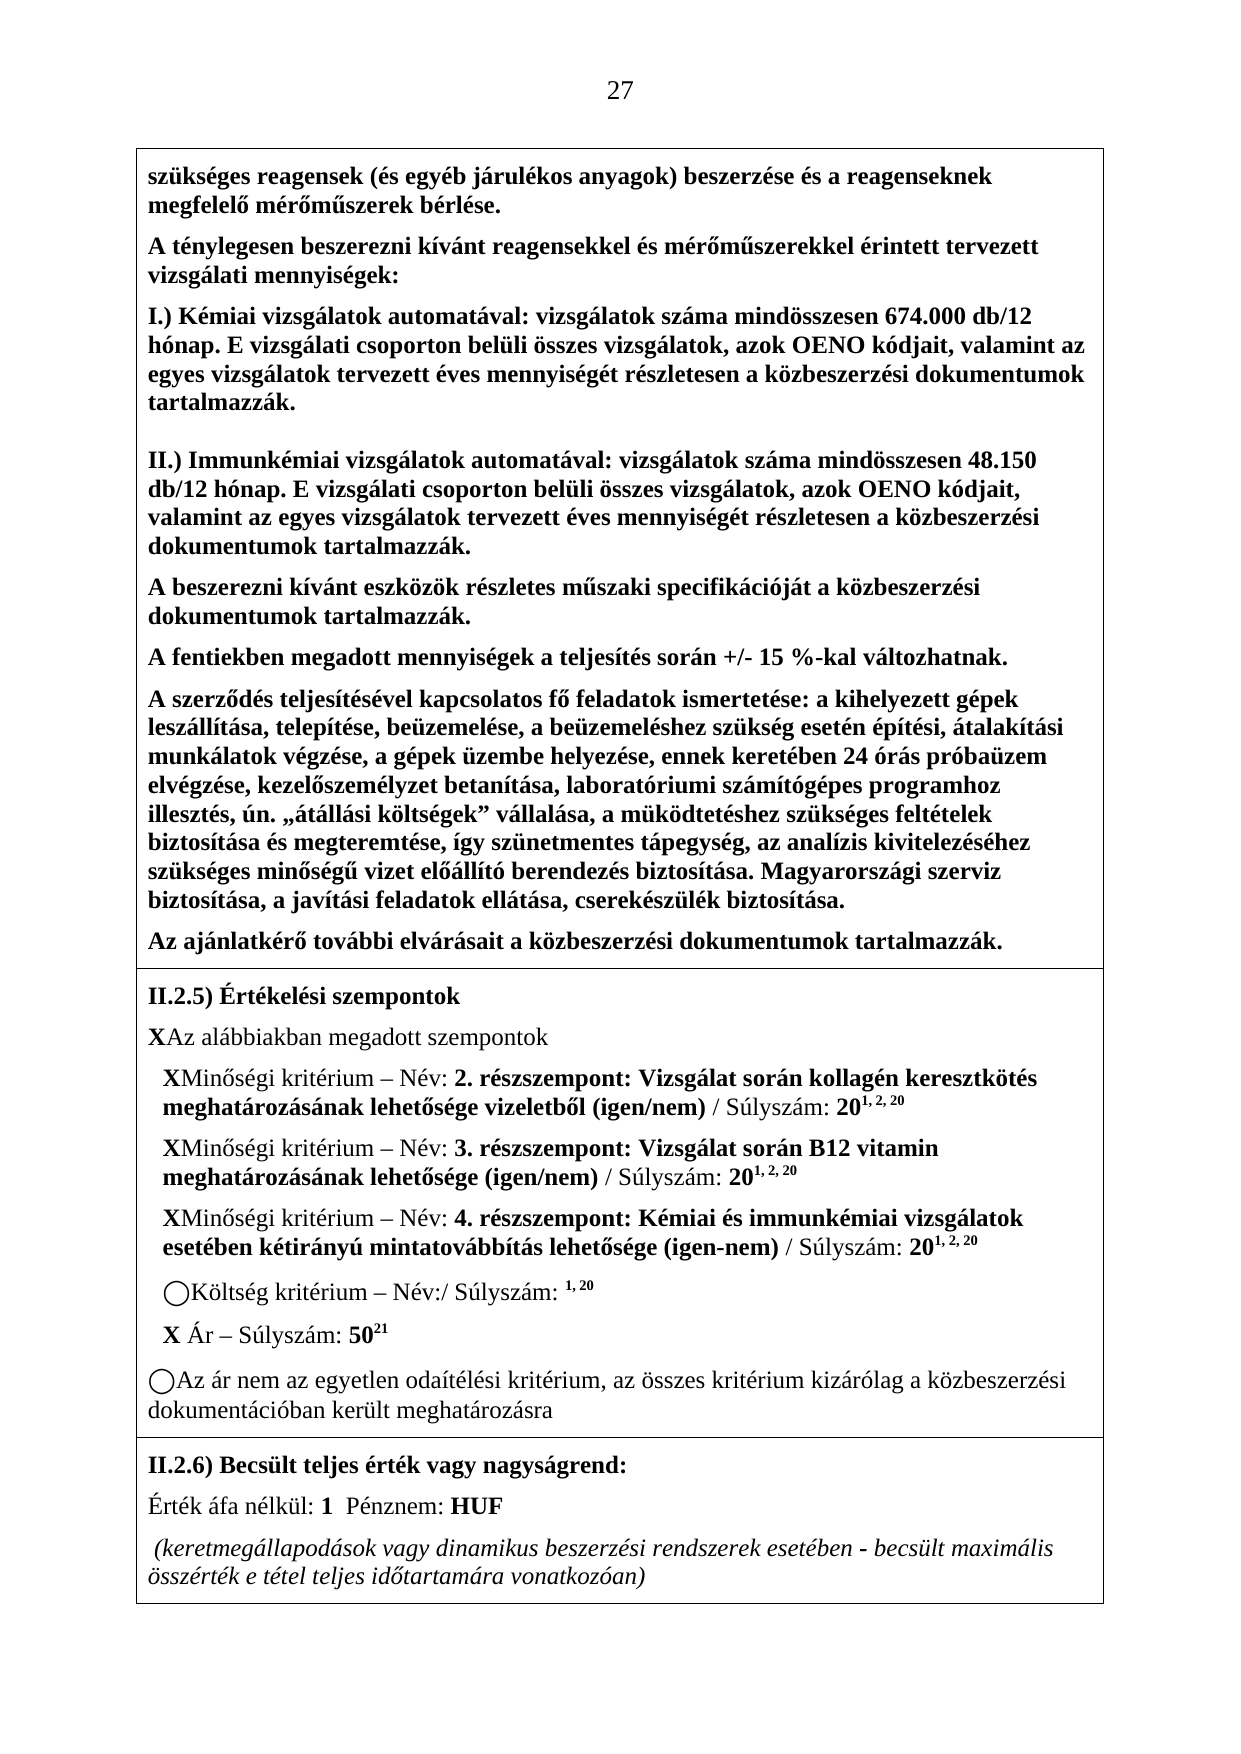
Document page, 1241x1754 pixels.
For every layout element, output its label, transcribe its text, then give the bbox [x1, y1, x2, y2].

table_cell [137, 149, 1103, 967]
table_cell II.2.5) Értékelési szempontok XAz alábbiakban megadott szempontok XMinőségi kritérium – Név: 2. részszempont: Vizsgálat során kollagén keresztkötés meghatározásának lehetősége vizeletből (igen/nem) / Súlyszám: 201, 2, 20 XMinőségi kritérium – Név: 3. részszempont: Vizsgálat során B12 vitamin meghatározásának lehetősége (igen/nem) / Súlyszám: 201, 2, 20 XMinőségi kritérium – Név: 4. részszempont: Kémiai és immunkémiai vizsgálatok esetében kétirányú mintatovábbítás lehetősége (igen-nem) / Súlyszám: 201, 2, 20 ◯Költség kritérium – Név:/ Súlyszám: 1, 20 X Ár – Súlyszám: 5021 ◯Az ár nem az egyetlen odaítélési kritérium, az összes kritérium kizárólag a közbeszerzési dokumentációban került meghatározásra [137, 969, 1103, 1437]
table_cell II.2.6) Becsült teljes érték vagy nagyságrend: Érték áfa nélkül: 1 Pénznem: HUF (keretmegállapodások vagy dinamikus beszerzési rendszerek esetében - becsült maximális összérték e tétel teljes időtartamára vonatkozóan) [137, 1438, 1103, 1603]
